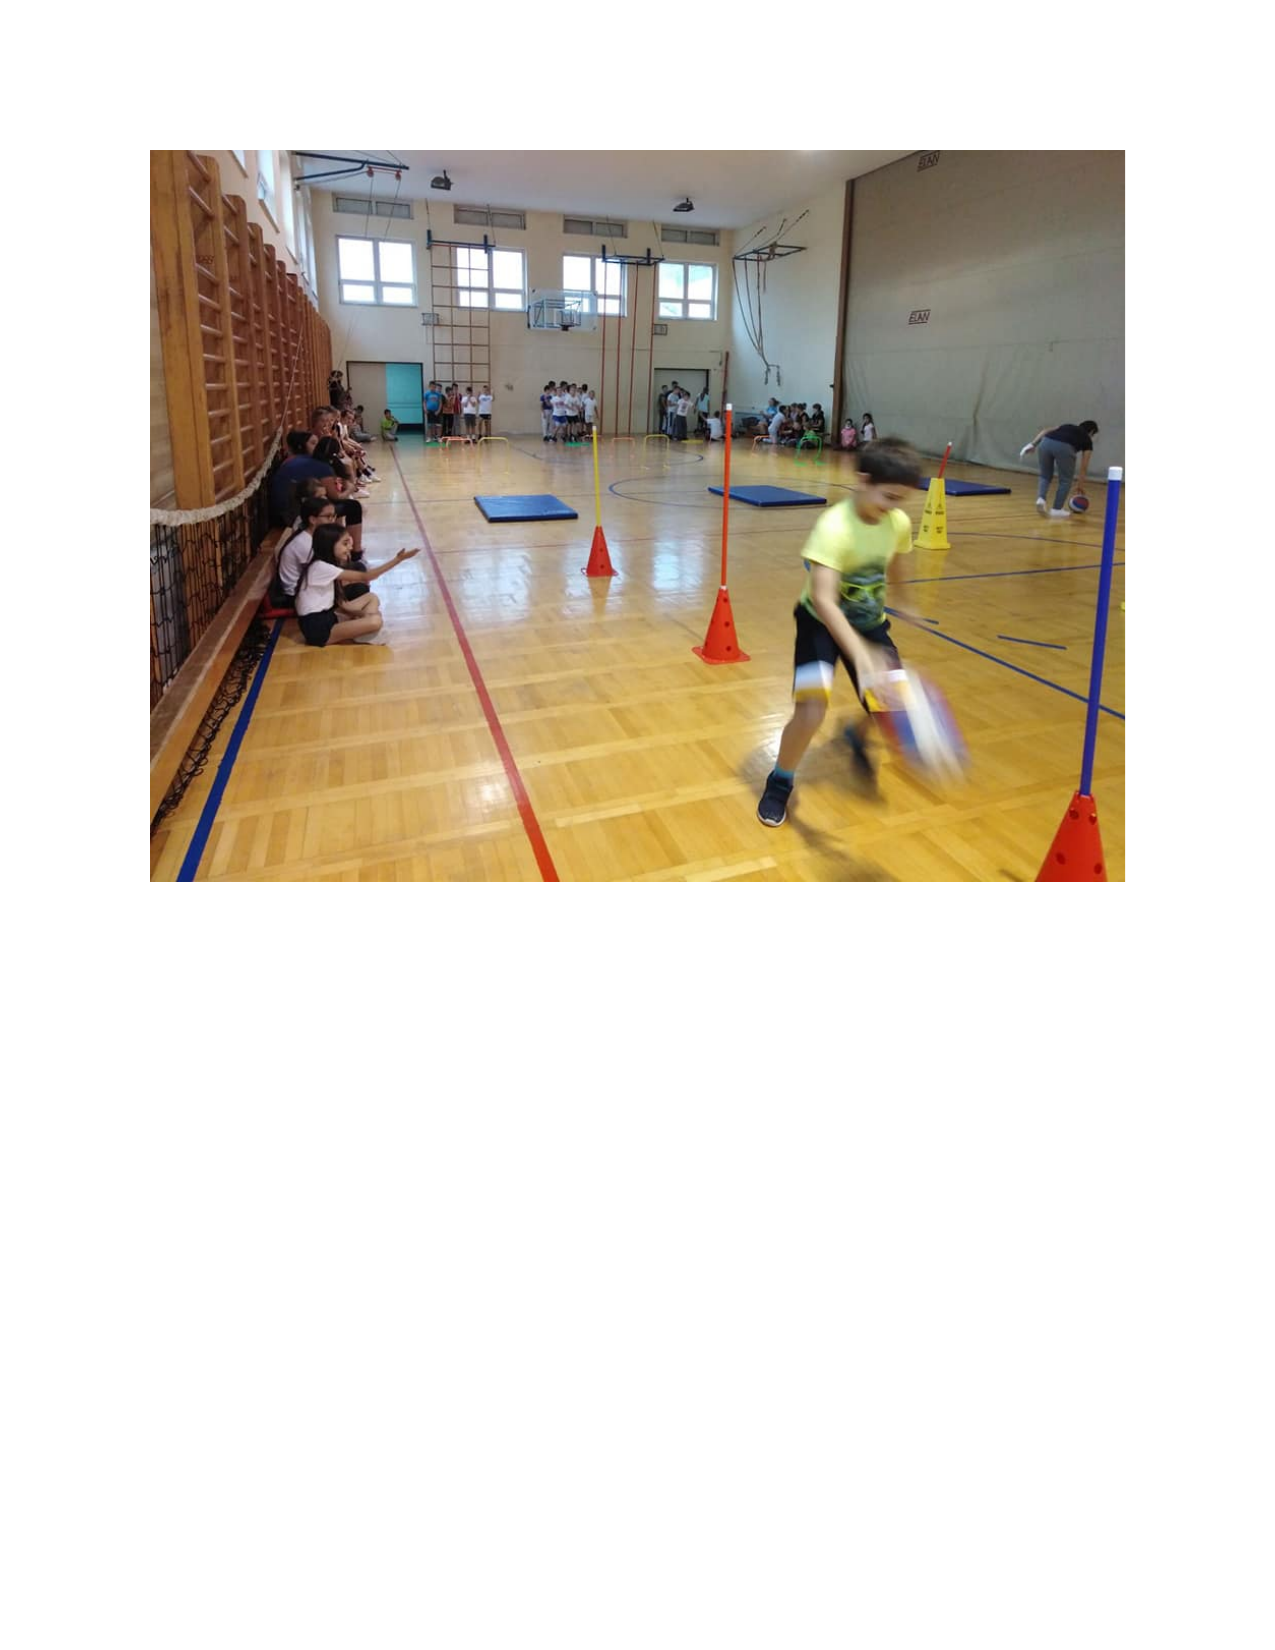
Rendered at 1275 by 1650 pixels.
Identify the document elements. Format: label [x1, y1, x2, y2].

picture [150, 150, 1125, 882]
